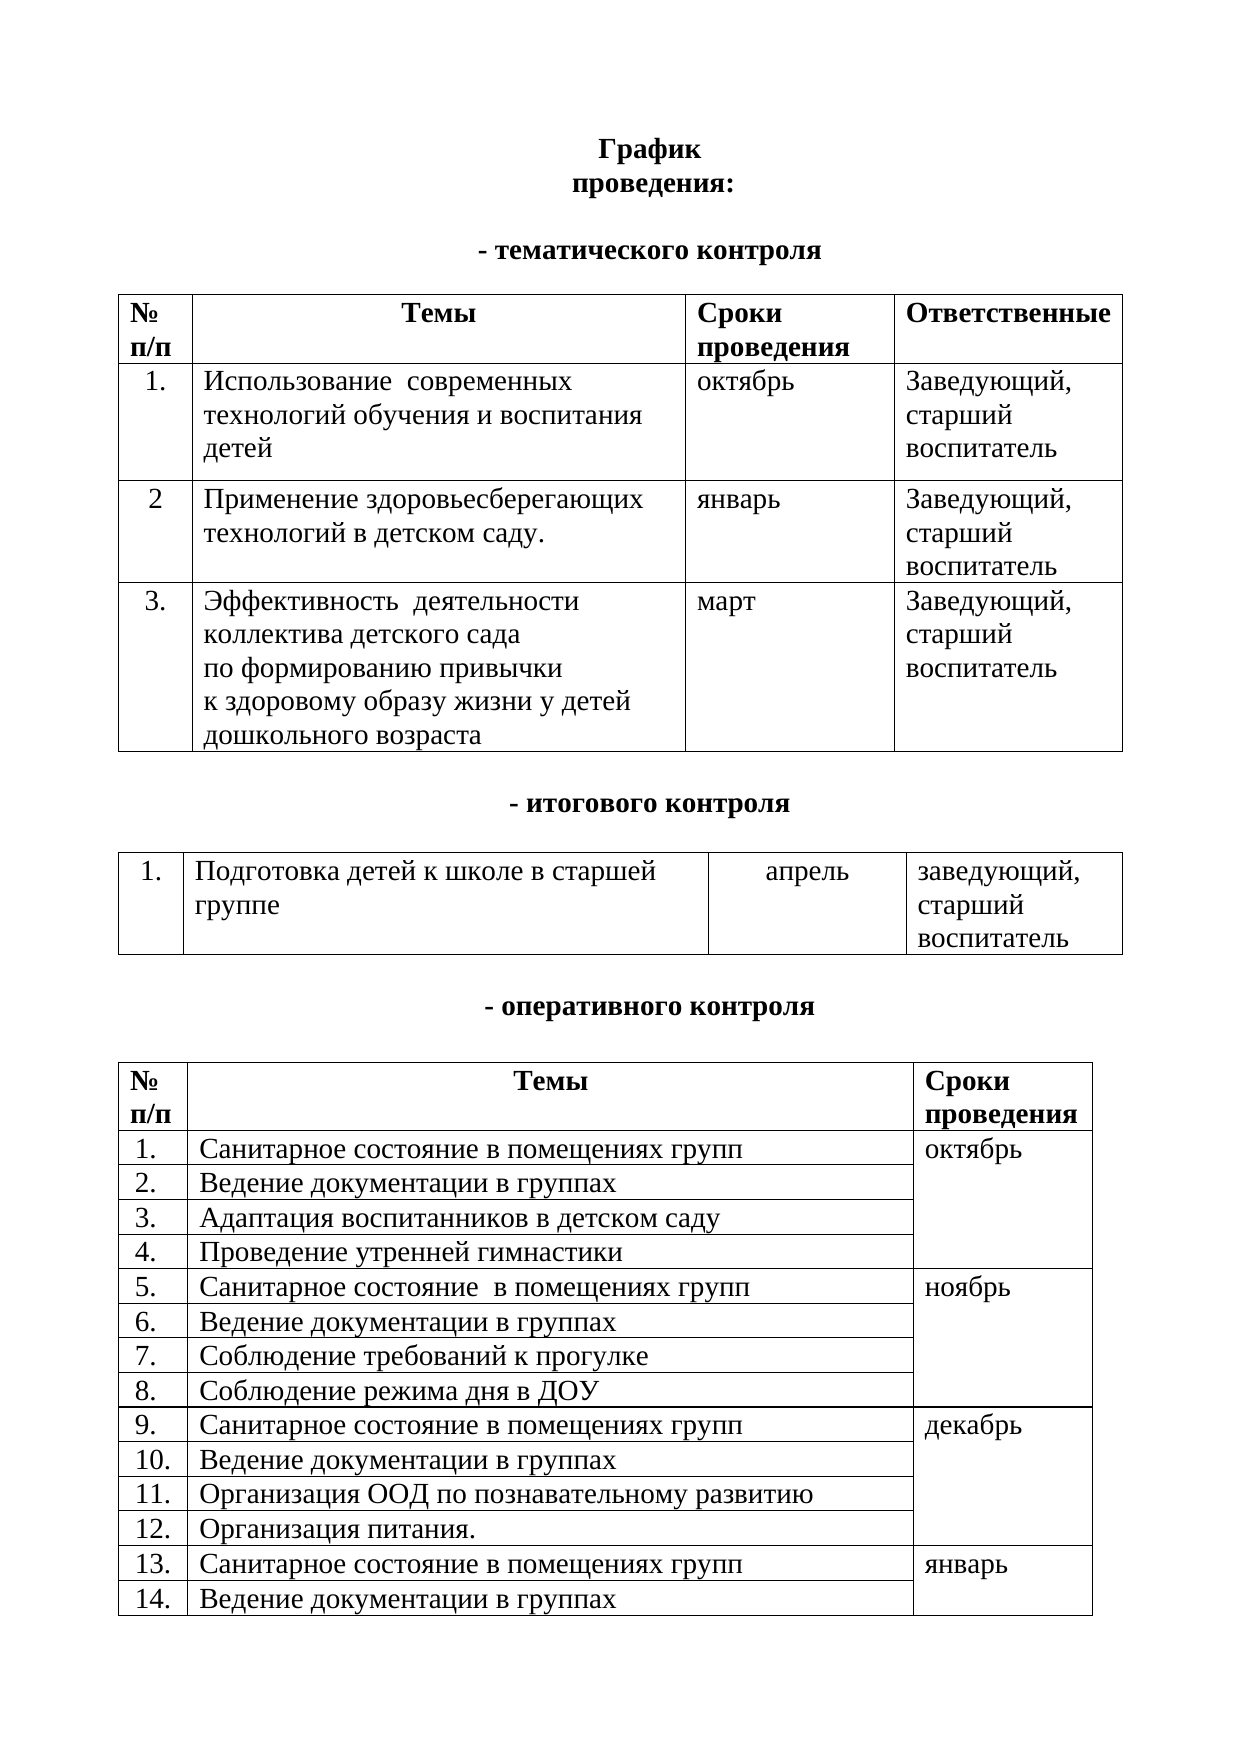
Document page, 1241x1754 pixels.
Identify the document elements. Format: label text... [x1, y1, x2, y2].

table_cell Заведующий, старший воспитатель [895, 583, 1122, 751]
table_cell Проведение утренней гимнастики [188, 1235, 913, 1268]
table_cell [119, 1131, 187, 1164]
table_cell Эффективность деятельности коллектива детского сада по формированию привычки к здоровому образу жизни у детей дошкольного возраста [193, 583, 685, 751]
table_header апрель [709, 853, 906, 954]
table_cell [119, 1511, 187, 1545]
table_header Подготовка детей к школе в старшей группе [184, 853, 708, 954]
table_cell Заведующий, старший воспитатель [895, 481, 1122, 582]
table_cell Использование современных технологий обучения и воспитания детей [193, 364, 685, 480]
table_cell март [686, 583, 894, 751]
table_header 1. [119, 853, 183, 954]
table_header Темы [188, 1063, 913, 1130]
table_cell Ведение документации в группах [188, 1442, 913, 1476]
table_cell Применение здоровьесберегающих технологий в детском саду. [193, 481, 685, 582]
text - тематического контроля [118, 232, 1181, 266]
table_cell Адаптация воспитанников в детском саду [188, 1200, 913, 1233]
table_cell Ведение документации в группах [188, 1165, 913, 1199]
table_cell [119, 1165, 187, 1199]
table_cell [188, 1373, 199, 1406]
table_cell ноябрь [914, 1269, 1092, 1406]
table_cell [119, 1235, 187, 1268]
table_cell Ведение документации в группах [188, 1304, 913, 1337]
table_cell Санитарное состояние в помещениях групп [188, 1408, 913, 1441]
table_cell Заведующий, старший воспитатель [895, 364, 1122, 480]
text - итогового контроля [118, 785, 1181, 819]
table_cell [119, 1477, 187, 1510]
table_cell Санитарное состояние в помещениях групп [188, 1131, 913, 1164]
table_cell 2 [119, 481, 192, 582]
table_header № п/п [119, 295, 192, 362]
table_cell январь [686, 481, 894, 582]
table_cell [119, 1442, 187, 1476]
table_cell январь [914, 1546, 1092, 1614]
table_cell [119, 1546, 187, 1580]
table_cell октябрь [914, 1131, 1092, 1268]
table_cell [119, 1338, 187, 1372]
table_header Сроки проведения [686, 295, 894, 362]
table_cell [119, 1408, 187, 1441]
table_cell [119, 1304, 187, 1337]
table_cell декабрь [914, 1408, 1092, 1545]
table_cell 1. [119, 364, 192, 480]
text - оперативного контроля [118, 988, 1181, 1022]
table_cell Соблюдение требований к прогулке [188, 1338, 913, 1372]
table_cell Ведение документации в группах [188, 1581, 913, 1614]
table_cell [119, 1373, 187, 1406]
table_cell [119, 1269, 187, 1303]
text График [118, 131, 1181, 165]
table_cell 3. [119, 583, 192, 751]
table_header Темы [193, 295, 685, 362]
table_cell Организация питания. [188, 1511, 913, 1545]
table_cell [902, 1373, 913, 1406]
table_cell [119, 1581, 187, 1614]
table_cell [119, 1200, 187, 1233]
table_header № п/п [119, 1063, 187, 1130]
table_header Ответственные [895, 295, 1122, 362]
table_cell октябрь [686, 364, 894, 480]
table_cell Организация ООД по познавательному развитию [188, 1477, 913, 1510]
text проведения: [118, 165, 1181, 198]
table_cell Санитарное состояние в помещениях групп [188, 1546, 913, 1580]
table_header Сроки проведения [914, 1063, 1092, 1130]
table_header заведующий, старший воспитатель [907, 853, 1122, 954]
table_cell Санитарное состояние в помещениях групп [188, 1269, 913, 1303]
